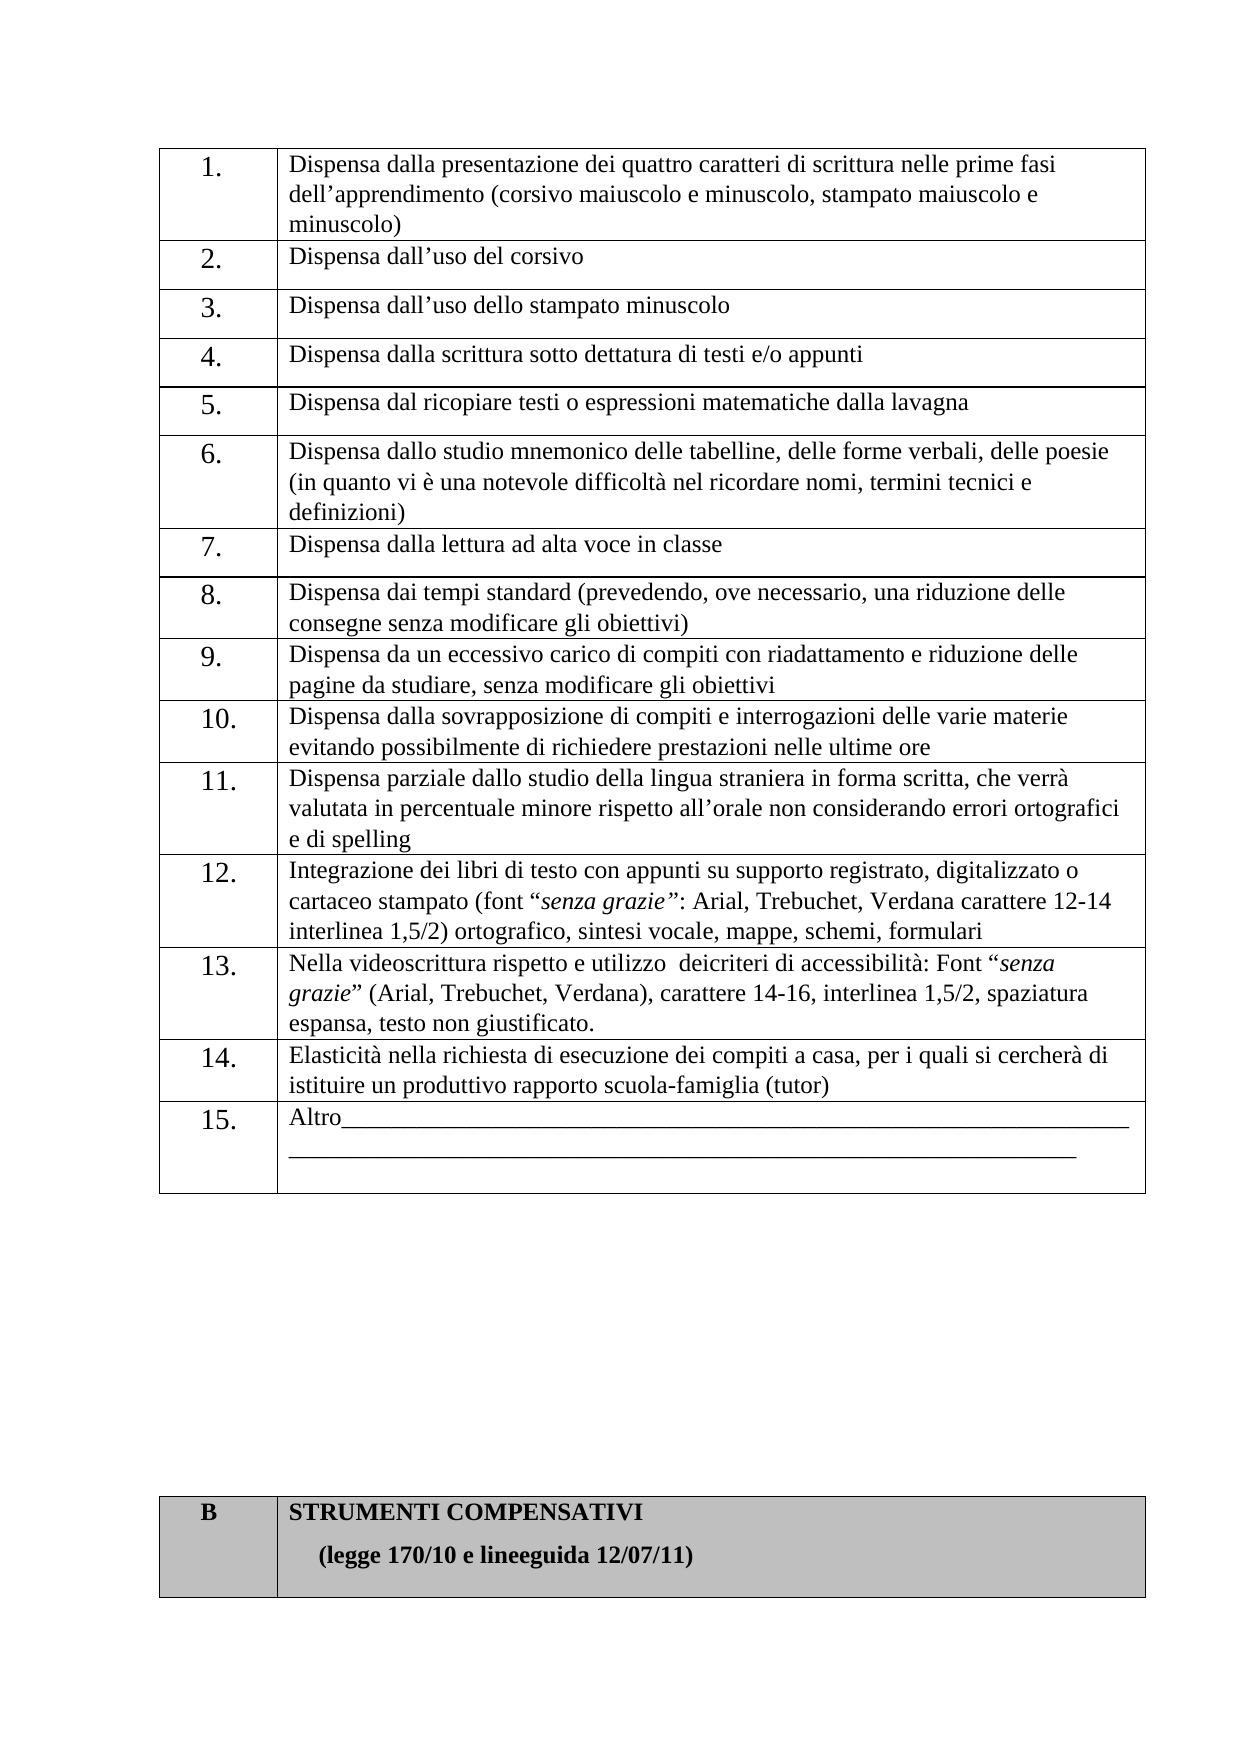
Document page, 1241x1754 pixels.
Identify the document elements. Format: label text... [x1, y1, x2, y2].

table_header STRUMENTI COMPENSATIVI (legge 170/10 e lineeguida 12/07/11) [278, 1497, 1145, 1597]
table_cell [160, 388, 277, 435]
table_cell [160, 948, 277, 1039]
table_cell [160, 339, 277, 386]
table_cell Dispensa dalla scrittura sotto dettatura di testi e/o appunti [278, 339, 1145, 386]
table_cell Integrazione dei libri di testo con appunti su supporto registrato, digitalizzato o cartaceo stampato (font “senza grazie”: Arial, Trebuchet, Verdana carattere 12-14 interlinea 1,5/2) ortografico, sintesi vocale, mappe, schemi, formulari [278, 855, 1145, 947]
table_cell [160, 763, 277, 854]
table_cell [160, 1102, 277, 1193]
table_cell [160, 1040, 277, 1101]
table_cell [160, 855, 277, 947]
table_cell Dispensa dalla sovrapposizione di compiti e interrogazioni delle varie materie evitando possibilmente di richiedere prestazioni nelle ultime ore [278, 701, 1145, 762]
table_cell Dispensa dall’uso dello stampato minuscolo [278, 290, 1145, 338]
table_cell Dispensa parziale dallo studio della lingua straniera in forma scritta, che verrà valutata in percentuale minore rispetto all’orale non considerando errori ortografici e di spelling [278, 763, 1145, 854]
table_cell Dispensa dai tempi standard (prevedendo, ove necessario, una riduzione delle consegne senza modificare gli obiettivi) [278, 578, 1145, 638]
table_cell Dispensa dallo studio mnemonico delle tabelline, delle forme verbali, delle poesie (in quanto vi è una notevole difficoltà nel ricordare nomi, termini tecnici e definizioni) [278, 436, 1145, 528]
table_cell [160, 290, 277, 338]
table_cell Altro______________________________________________________________________________________________________________________________ [278, 1102, 1145, 1193]
table_cell [160, 149, 277, 240]
table_cell [160, 639, 277, 700]
table_cell Dispensa dalla presentazione dei quattro caratteri di scrittura nelle prime fasi dell’apprendimento (corsivo maiuscolo e minuscolo, stampato maiuscolo e minuscolo) [278, 149, 1145, 240]
table_cell [160, 436, 277, 528]
table_cell [160, 701, 277, 762]
table_cell Elasticità nella richiesta di esecuzione dei compiti a casa, per i quali si cercherà di istituire un produttivo rapporto scuola-famiglia (tutor) [278, 1040, 1145, 1101]
table_cell Dispensa da un eccessivo carico di compiti con riadattamento e riduzione delle pagine da studiare, senza modificare gli obiettivi [278, 639, 1145, 700]
table_cell [160, 529, 277, 576]
table_cell Nella videoscrittura rispetto e utilizzo deicriteri di accessibilità: Font “senza grazie” (Arial, Trebuchet, Verdana), carattere 14-16, interlinea 1,5/2, spaziatura espansa, testo non giustificato. [278, 948, 1145, 1039]
table_cell Dispensa dalla lettura ad alta voce in classe [278, 529, 1145, 576]
table_cell [160, 241, 277, 289]
table_header B [160, 1497, 277, 1597]
table_cell Dispensa dal ricopiare testi o espressioni matematiche dalla lavagna [278, 388, 1145, 435]
table_cell Dispensa dall’uso del corsivo [278, 241, 1145, 289]
table_cell [160, 578, 277, 638]
